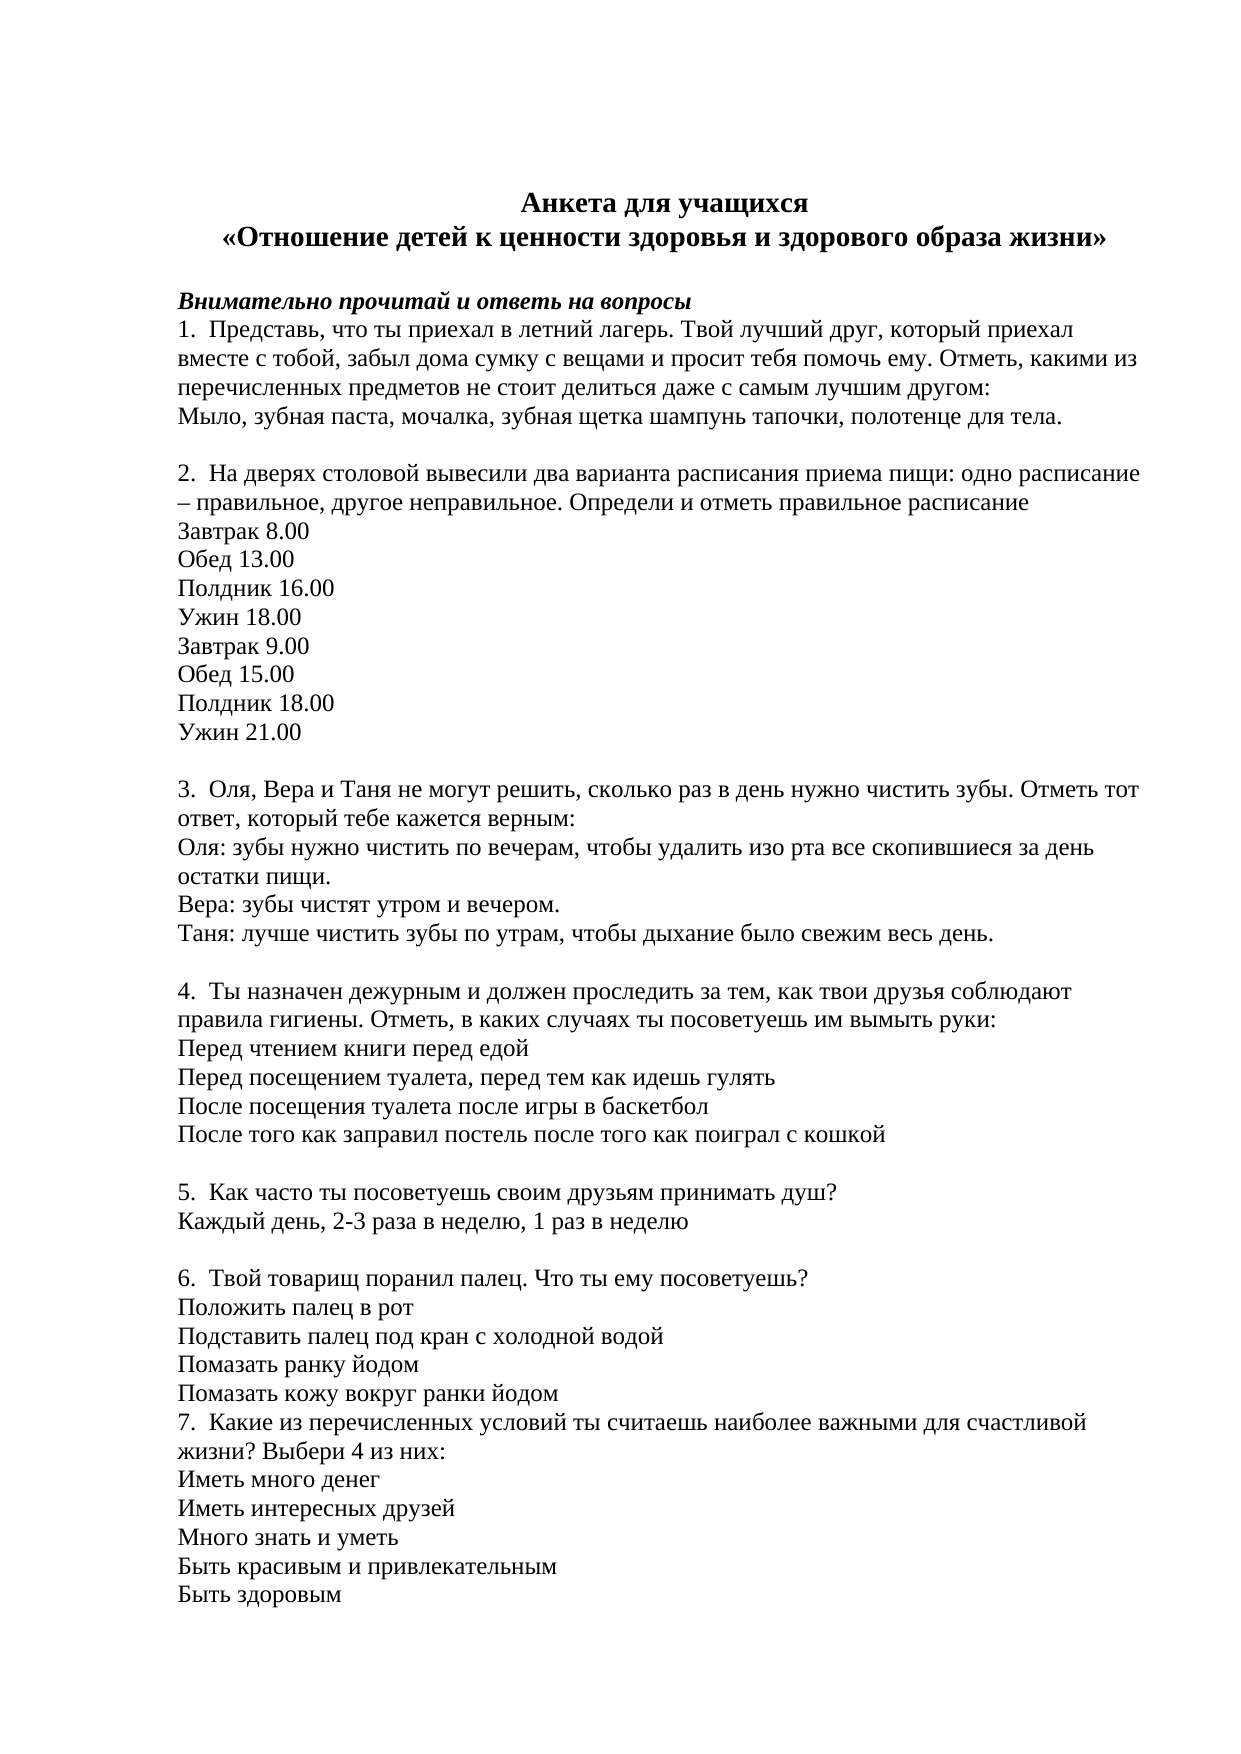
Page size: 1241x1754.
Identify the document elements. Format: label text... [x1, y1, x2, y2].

text Перед чтением книги перед едой [177, 1033, 1152, 1062]
text После посещения туалета после игры в баскетбол [177, 1091, 1152, 1119]
text Ужин 18.00 [177, 602, 1152, 631]
text Помазать ранку йодом [177, 1349, 1152, 1378]
text Завтрак 8.00 [177, 516, 1152, 544]
text Анкета для учащихся [177, 185, 1152, 219]
text Быть здоровым [177, 1579, 1152, 1608]
text Завтрак 9.00 [177, 631, 1152, 659]
text Внимательно прочитай и ответь на вопросы [177, 286, 1152, 314]
text Много знать и уметь [177, 1522, 1152, 1551]
text После того как заправил постель после того как поиграл с кошкой [177, 1119, 1152, 1148]
text Оля: зубы нужно чистить по вечерам, чтобы удалить изо рта все скопившиеся за день остатки пищи. [177, 832, 1152, 889]
text 3. Оля, Вера и Таня не могут решить, сколько раз в день нужно чистить зубы. Отметь тот ответ, который тебе кажется верным: [177, 774, 1152, 832]
text 2. На дверях столовой вывесили два варианта расписания приема пищи: одно расписание – правильное, другое неправильное. Определи и отметь правильное расписание [177, 458, 1152, 516]
text Помазать кожу вокруг ранки йодом [177, 1378, 1152, 1407]
text 6. Твой товарищ поранил палец. Что ты ему посоветуешь? [177, 1263, 1152, 1292]
text Иметь интересных друзей [177, 1493, 1152, 1522]
text Положить палец в рот [177, 1292, 1152, 1321]
text 5. Как часто ты посоветуешь своим друзьям принимать душ? [177, 1177, 1152, 1206]
text Ужин 21.00 [177, 717, 1152, 746]
text 4. Ты назначен дежурным и должен проследить за тем, как твои друзья соблюдают правила гигиены. Отметь, в каких случаях ты посоветуешь им вымыть руки: [177, 976, 1152, 1033]
text Таня: лучше чистить зубы по утрам, чтобы дыхание было свежим весь день. [177, 918, 1152, 947]
text Обед 15.00 [177, 659, 1152, 688]
text Обед 13.00 [177, 544, 1152, 573]
text Мыло, зубная паста, мочалка, зубная щетка шампунь тапочки, полотенце для тела. [177, 401, 1152, 429]
text 1. Представь, что ты приехал в летний лагерь. Твой лучший друг, который приехал вместе с тобой, забыл дома сумку с вещами и просит тебя помочь ему. Отметь, какими из перечисленных предметов не стоит делиться даже с самым лучшим другом: [177, 314, 1152, 401]
text 7. Какие из перечисленных условий ты считаешь наиболее важными для счастливой жизни? Выбери 4 из них: [177, 1407, 1152, 1464]
text Быть красивым и привлекательным [177, 1551, 1152, 1579]
text Каждый день, 2-3 раза в неделю, 1 раз в неделю [177, 1206, 1152, 1234]
text Полдник 16.00 [177, 573, 1152, 602]
text Перед посещением туалета, перед тем как идешь гулять [177, 1062, 1152, 1091]
text Подставить палец под кран с холодной водой [177, 1321, 1152, 1349]
text Полдник 18.00 [177, 688, 1152, 717]
text Вера: зубы чистят утром и вечером. [177, 889, 1152, 918]
text «Отношение детей к ценности здоровья и здорового образа жизни» [177, 219, 1152, 252]
text Иметь много денег [177, 1464, 1152, 1493]
